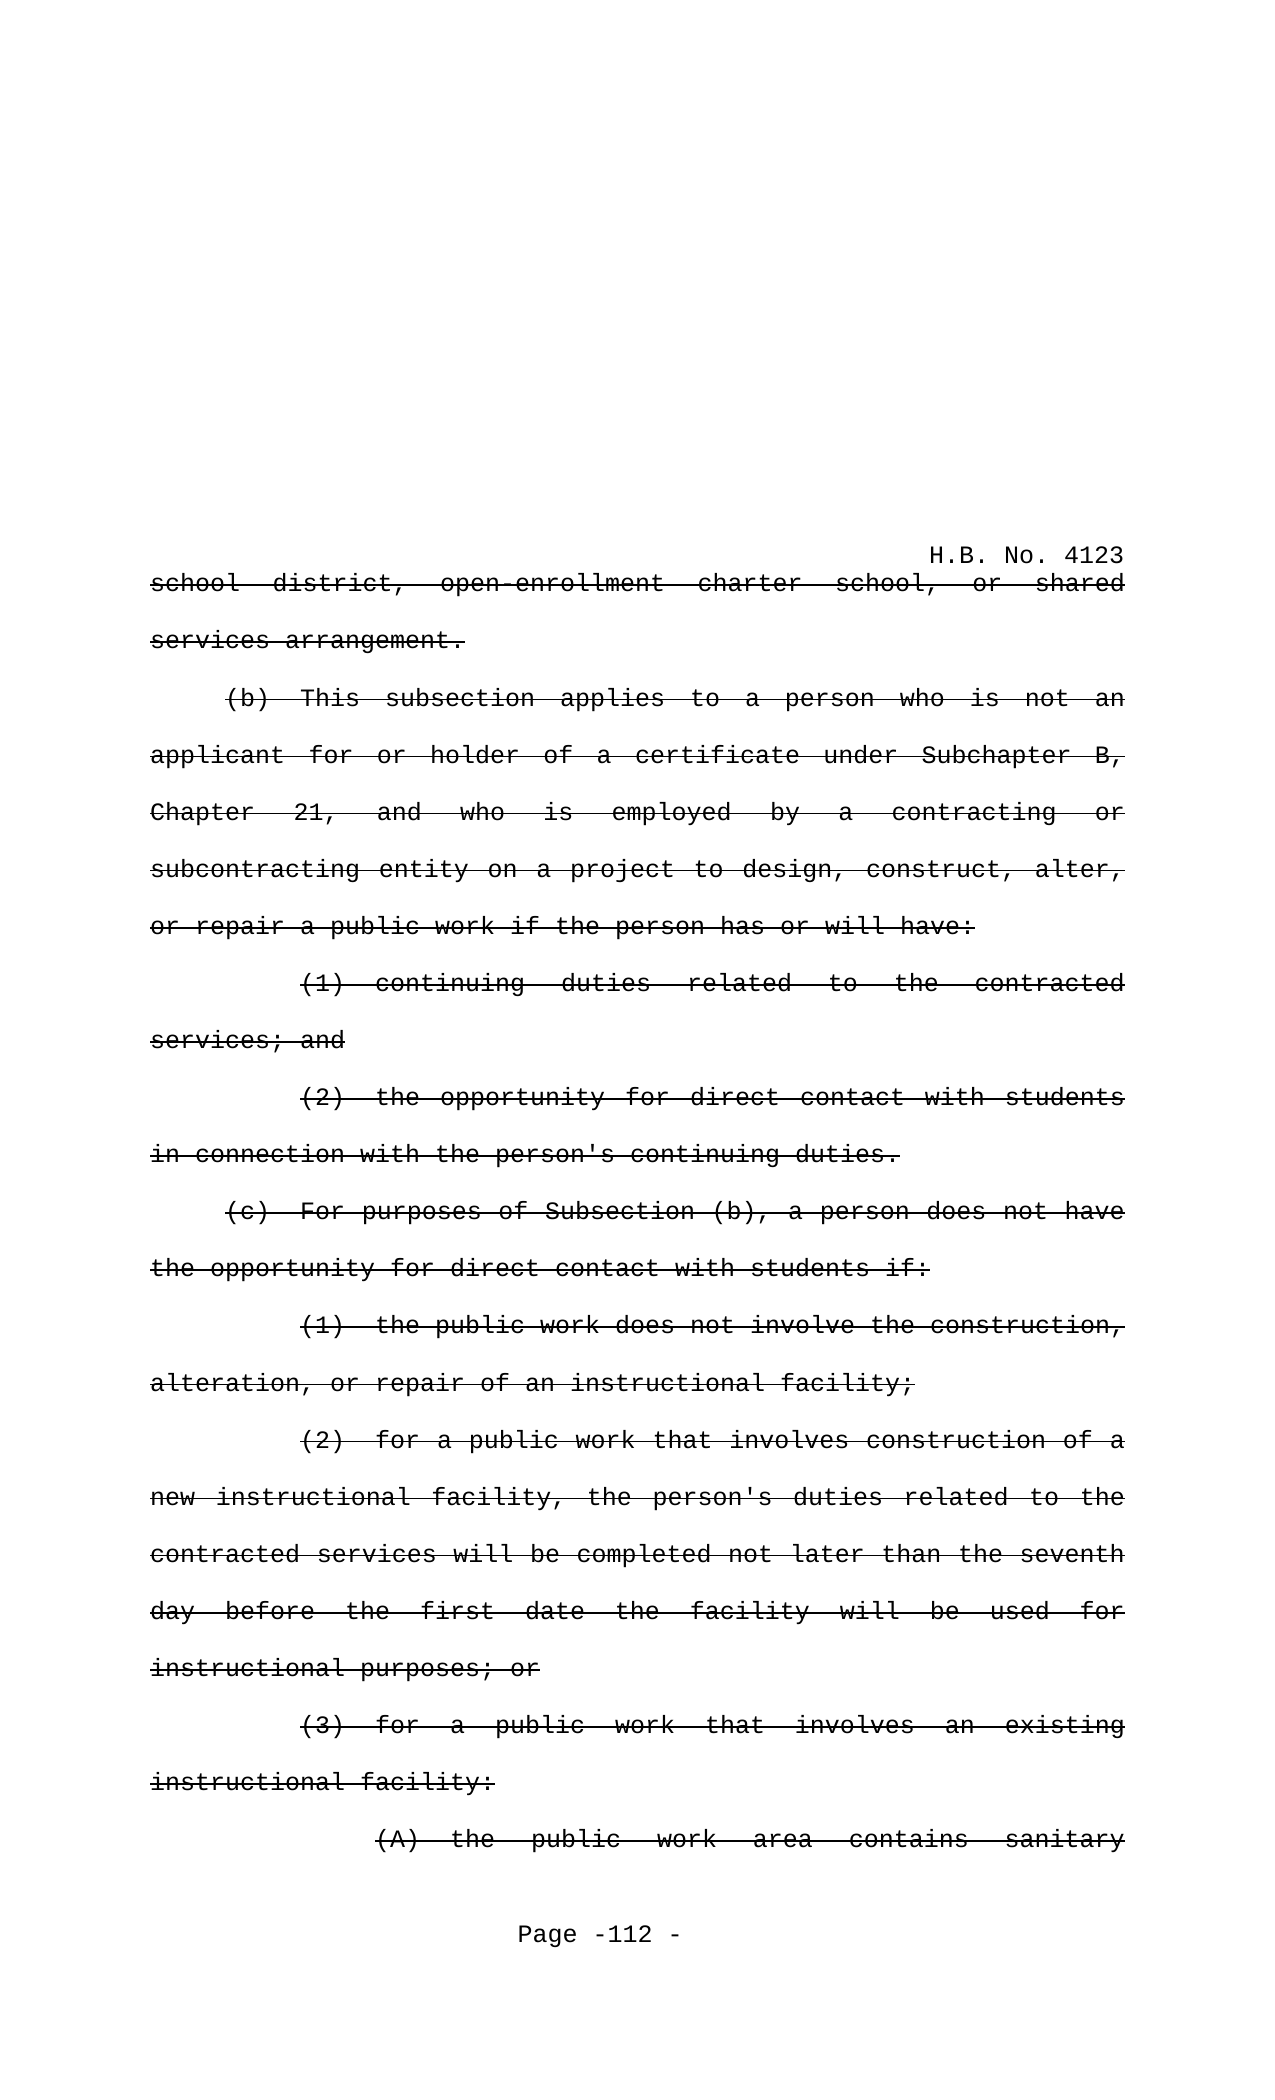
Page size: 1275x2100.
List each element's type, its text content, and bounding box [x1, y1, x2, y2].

text (b) This subsection applies to a person who is not an applicant for or holder of a certificate under Subchapter B, Chapter 21, and who is employed by a contracting or subcontracting entity on a project to design, construct, alter, or repair a public work if the person has or will have: [150, 757, 1125, 813]
text (c) For purposes of Subsection (b), a person does not have the opportunity for direct contact with students if: [150, 1199, 1125, 1284]
text (b) This subsection applies to a person who is not an applicant for or holder of a certificate under Subchapter B, Chapter 21, and who is employed by a contracting or subcontracting entity on a project to design, construct, alter, or repair a public work if the person has or will have: [150, 871, 1125, 942]
text (b) This subsection applies to a person who is not an applicant for or holder of a certificate under Subchapter B, Chapter 21, and who is employed by a contracting or subcontracting entity on a project to design, construct, alter, or repair a public work if the person has or will have: [150, 685, 1125, 756]
text (3) for a public work that involves an existing instructional facility: [150, 1712, 1125, 1798]
text (2) for a public work that involves construction of a new instructional facility, the person's duties related to the contracted services will be completed not later than the seventh day before the first date the facility will be used for instructional purposes; or [150, 1614, 1125, 1684]
text (1) the public work does not involve the construction, alteration, or repair of an instructional facility; [150, 1313, 1125, 1398]
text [150, 1827, 1125, 1855]
text (b) This subsection applies to a person who is not an applicant for or holder of a certificate under Subchapter B, Chapter 21, and who is employed by a contracting or subcontracting entity on a project to design, construct, alter, or repair a public work if the person has or will have: [150, 814, 1125, 870]
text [150, 571, 1125, 584]
text (2) for a public work that involves construction of a new instructional facility, the person's duties related to the contracted services will be completed not later than the seventh day before the first date the facility will be used for instructional purposes; or [150, 1499, 1125, 1555]
text (1) continuing duties related to the contracted services; and [150, 970, 1125, 1056]
text (2) the opportunity for direct contact with students in connection with the person's continuing duties. [150, 1084, 1125, 1170]
text (2) for a public work that involves construction of a new instructional facility, the person's duties related to the contracted services will be completed not later than the seventh day before the first date the facility will be used for instructional purposes; or [150, 1427, 1125, 1498]
text (2) for a public work that involves construction of a new instructional facility, the person's duties related to the contracted services will be completed not later than the seventh day before the first date the facility will be used for instructional purposes; or [150, 1556, 1125, 1612]
